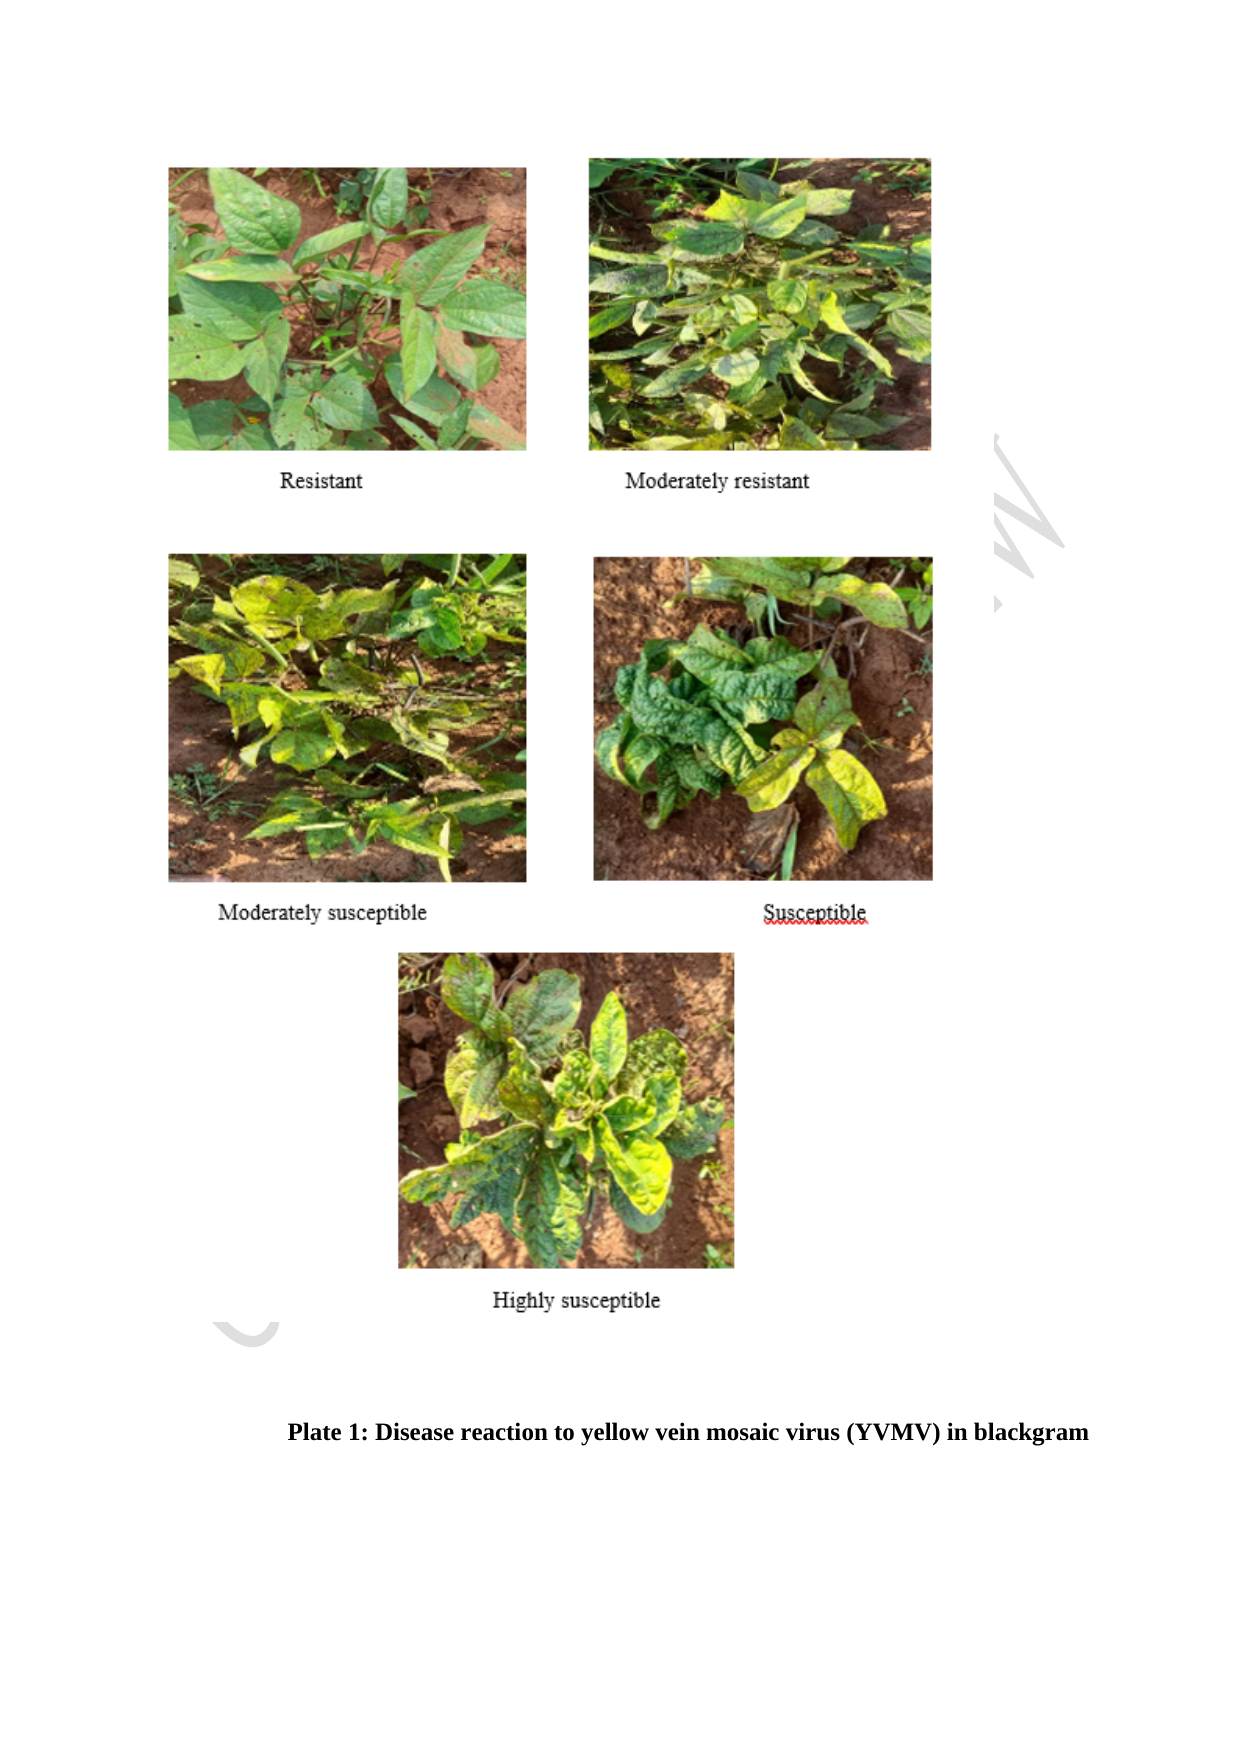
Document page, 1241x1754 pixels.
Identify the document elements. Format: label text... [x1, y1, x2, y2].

picture [150, 150, 994, 1322]
text Plate 1: Disease reaction to yellow vein mosaic virus (YVMV) in blackgram [150, 1417, 1090, 1446]
